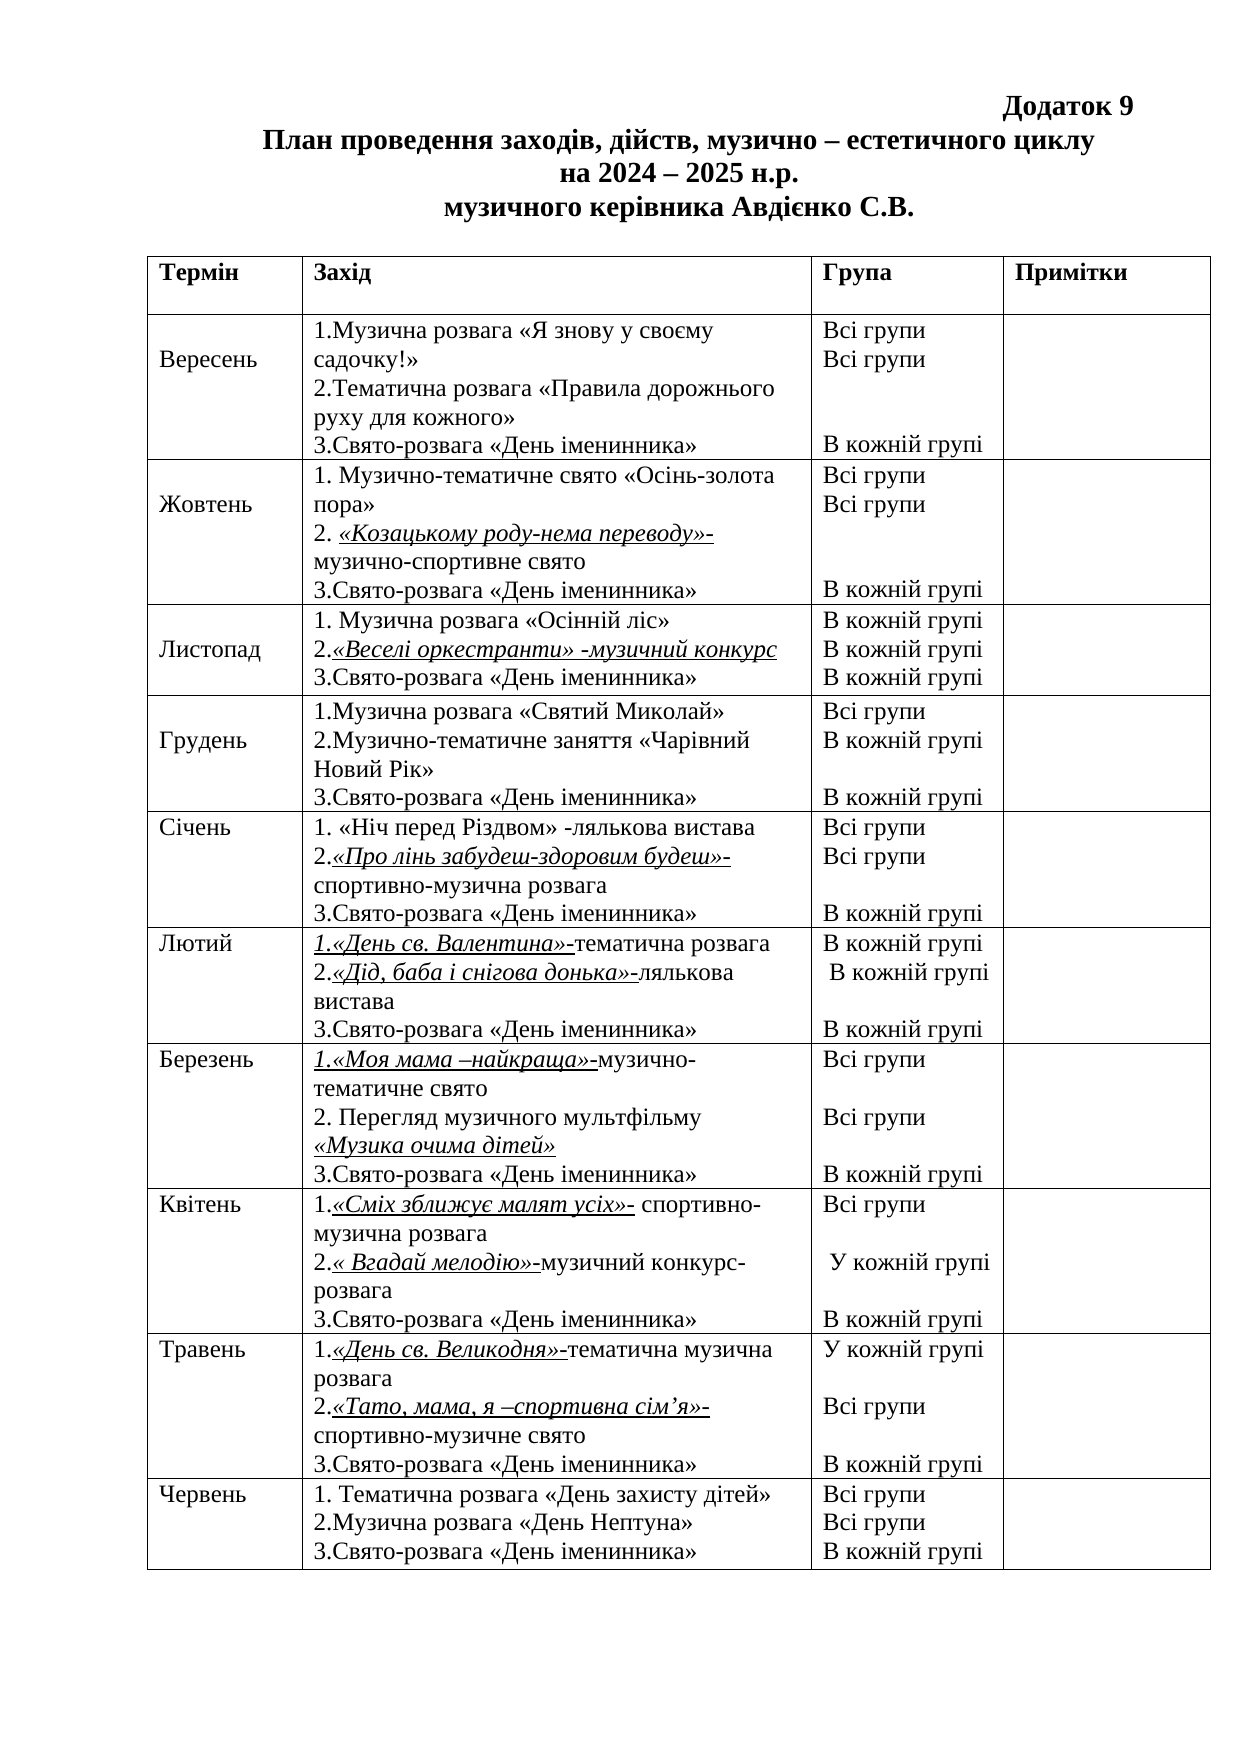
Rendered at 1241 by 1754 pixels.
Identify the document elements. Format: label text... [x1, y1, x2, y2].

table_cell [1004, 315, 1210, 459]
table_cell [1004, 1479, 1210, 1569]
table_cell [1004, 460, 1210, 604]
table_cell [1004, 696, 1210, 811]
table_cell 1. Музична розвага «Осінній ліс» 2.«Веселі оркестранти» -музичний конкурс 3.Свято-розвага «День іменинника» [303, 605, 811, 695]
table_cell Всі групи Всі групи В кожній групі [812, 1479, 1003, 1569]
table_cell [1004, 812, 1210, 927]
table_cell Січень [148, 812, 302, 927]
table_cell Захід [303, 257, 811, 314]
table_cell У кожній групі Всі групи В кожній групі [812, 1334, 1003, 1478]
table_cell 1.Музична розвага «Я знову у своєму садочку!» 2.Тематична розвага «Правила дорожнього руху для кожного» 3.Свято-розвага «День іменинника» [303, 315, 811, 459]
table_cell Всі групи Всі групи В кожній групі [812, 315, 1003, 459]
table_cell [1004, 1044, 1210, 1188]
table_cell Грудень [148, 696, 302, 811]
table_cell Червень [148, 1479, 302, 1569]
table_cell 1.«День св. Валентина»-тематична розвага 2.«Дід, баба і снігова донька»-лялькова вистава 3.Свято-розвага «День іменинника» [303, 928, 811, 1043]
table_cell [1004, 1189, 1210, 1333]
table_cell Квітень [148, 1189, 302, 1333]
table_cell Всі групи Всі групи В кожній групі [812, 460, 1003, 604]
table_cell Група [812, 257, 1003, 314]
table_cell [1004, 605, 1210, 695]
table_cell Жовтень [148, 460, 302, 604]
table_cell Листопад [148, 605, 302, 695]
table_cell [1004, 928, 1210, 1043]
table_cell Всі групи Всі групи В кожній групі [812, 812, 1003, 927]
table_header Додаток 9 План проведення заходів, дійств, музично – естетичного циклу на 2024 – 2025 н.р. музичного керівника Авдієнко С.В. [148, 89, 1210, 256]
table_cell Всі групи В кожній групі В кожній групі [812, 696, 1003, 811]
table_cell Лютий [148, 928, 302, 1043]
table_cell Всі групи У кожній групі В кожній групі [812, 1189, 1003, 1333]
table_cell 1.Музична розвага «Святий Миколай» 2.Музично-тематичне заняття «Чарівний Новий Рік» 3.Свято-розвага «День іменинника» [303, 696, 811, 811]
table_cell 1.«День св. Великодня»-тематична музична розвага 2.«Тато, мама, я –спортивна сім’я»- спортивно-музичне свято 3.Свято-розвага «День іменинника» [303, 1334, 811, 1478]
table_cell Всі групи Всі групи В кожній групі [812, 1044, 1003, 1188]
table_cell В кожній групі В кожній групі В кожній групі [812, 605, 1003, 695]
table_cell Вересень [148, 315, 302, 459]
table_cell 1. Музично-тематичне свято «Осінь-золота пора» 2. «Козацькому роду-нема переводу»- музично-спортивне свято 3.Свято-розвага «День іменинника» [303, 460, 811, 604]
table_cell Травень [148, 1334, 302, 1478]
table_cell 1. «Ніч перед Різдвом» -лялькова вистава 2.«Про лінь забудеш-здоровим будеш»-спортивно-музична розвага 3.Свято-розвага «День іменинника» [303, 812, 811, 927]
table_cell В кожній групі В кожній групі В кожній групі [812, 928, 1003, 1043]
table_cell Термін [148, 257, 302, 314]
table_cell Примітки [1004, 257, 1210, 314]
table_cell [1004, 1334, 1210, 1478]
table_cell 1.«Моя мама –найкраща»-музично-тематичне свято 2. Перегляд музичного мультфільму «Музика очима дітей» 3.Свято-розвага «День іменинника» [303, 1044, 811, 1188]
table_cell 1. Тематична розвага «День захисту дітей» 2.Музична розвага «День Нептуна» 3.Свято-розвага «День іменинника» [303, 1479, 811, 1569]
table_cell 1.«Сміх зближує малят усіх»- спортивно-музична розвага 2.« Вгадай мелодію»-музичний конкурс-розвага 3.Свято-розвага «День іменинника» [303, 1189, 811, 1333]
table_cell Березень [148, 1044, 302, 1188]
